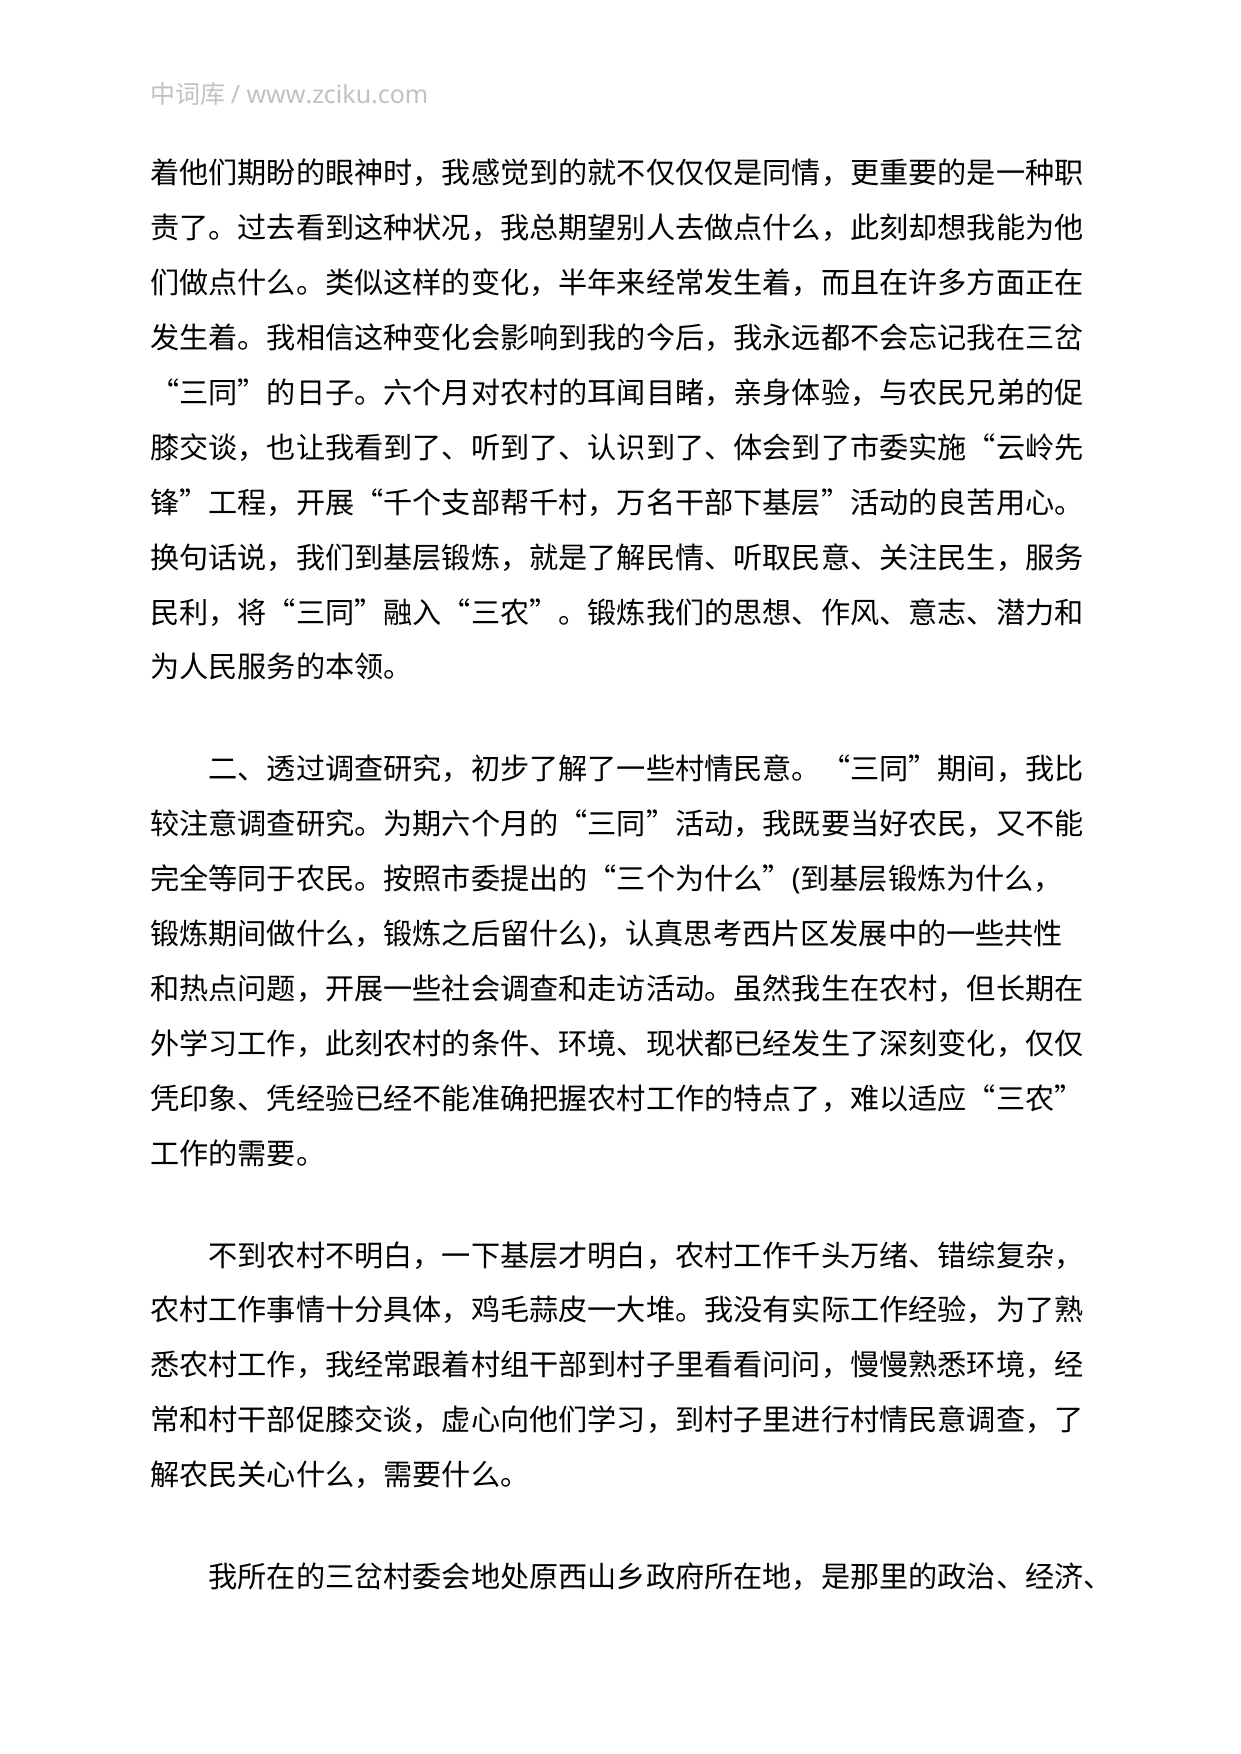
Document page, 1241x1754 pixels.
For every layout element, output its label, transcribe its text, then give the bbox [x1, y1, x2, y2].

text 不到农村不明白，一下基层才明白，农村工作千头万绪、错综复杂，农村工作事情十分具体，鸡毛蒜皮一大堆。我没有实际工作经验，为了熟悉农村工作，我经常跟着村组干部到村子里看看问问，慢慢熟悉环境，经常和村干部促膝交谈，虚心向他们学习，到村子里进行村情民意调查，了解农民关心什么，需要什么。 [150, 1232, 1090, 1494]
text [150, 150, 1090, 686]
text 二、透过调查研究，初步了解了一些村情民意。“三同”期间，我比较注意调查研究。为期六个月的“三同”活动，我既要当好农民，又不能完全等同于农民。按照市委提出的“三个为什么”(到基层锻炼为什么，锻炼期间做什么，锻炼之后留什么)，认真思考西片区发展中的一些共性和热点问题，开展一些社会调查和走访活动。虽然我生在农村，但长期在外学习工作，此刻农村的条件、环境、现状都已经发生了深刻变化，仅仅凭印象、凭经验已经不能准确把握农村工作的特点了，难以适应“三农”工作的需要。 [150, 746, 1090, 1173]
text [150, 1553, 1090, 1596]
